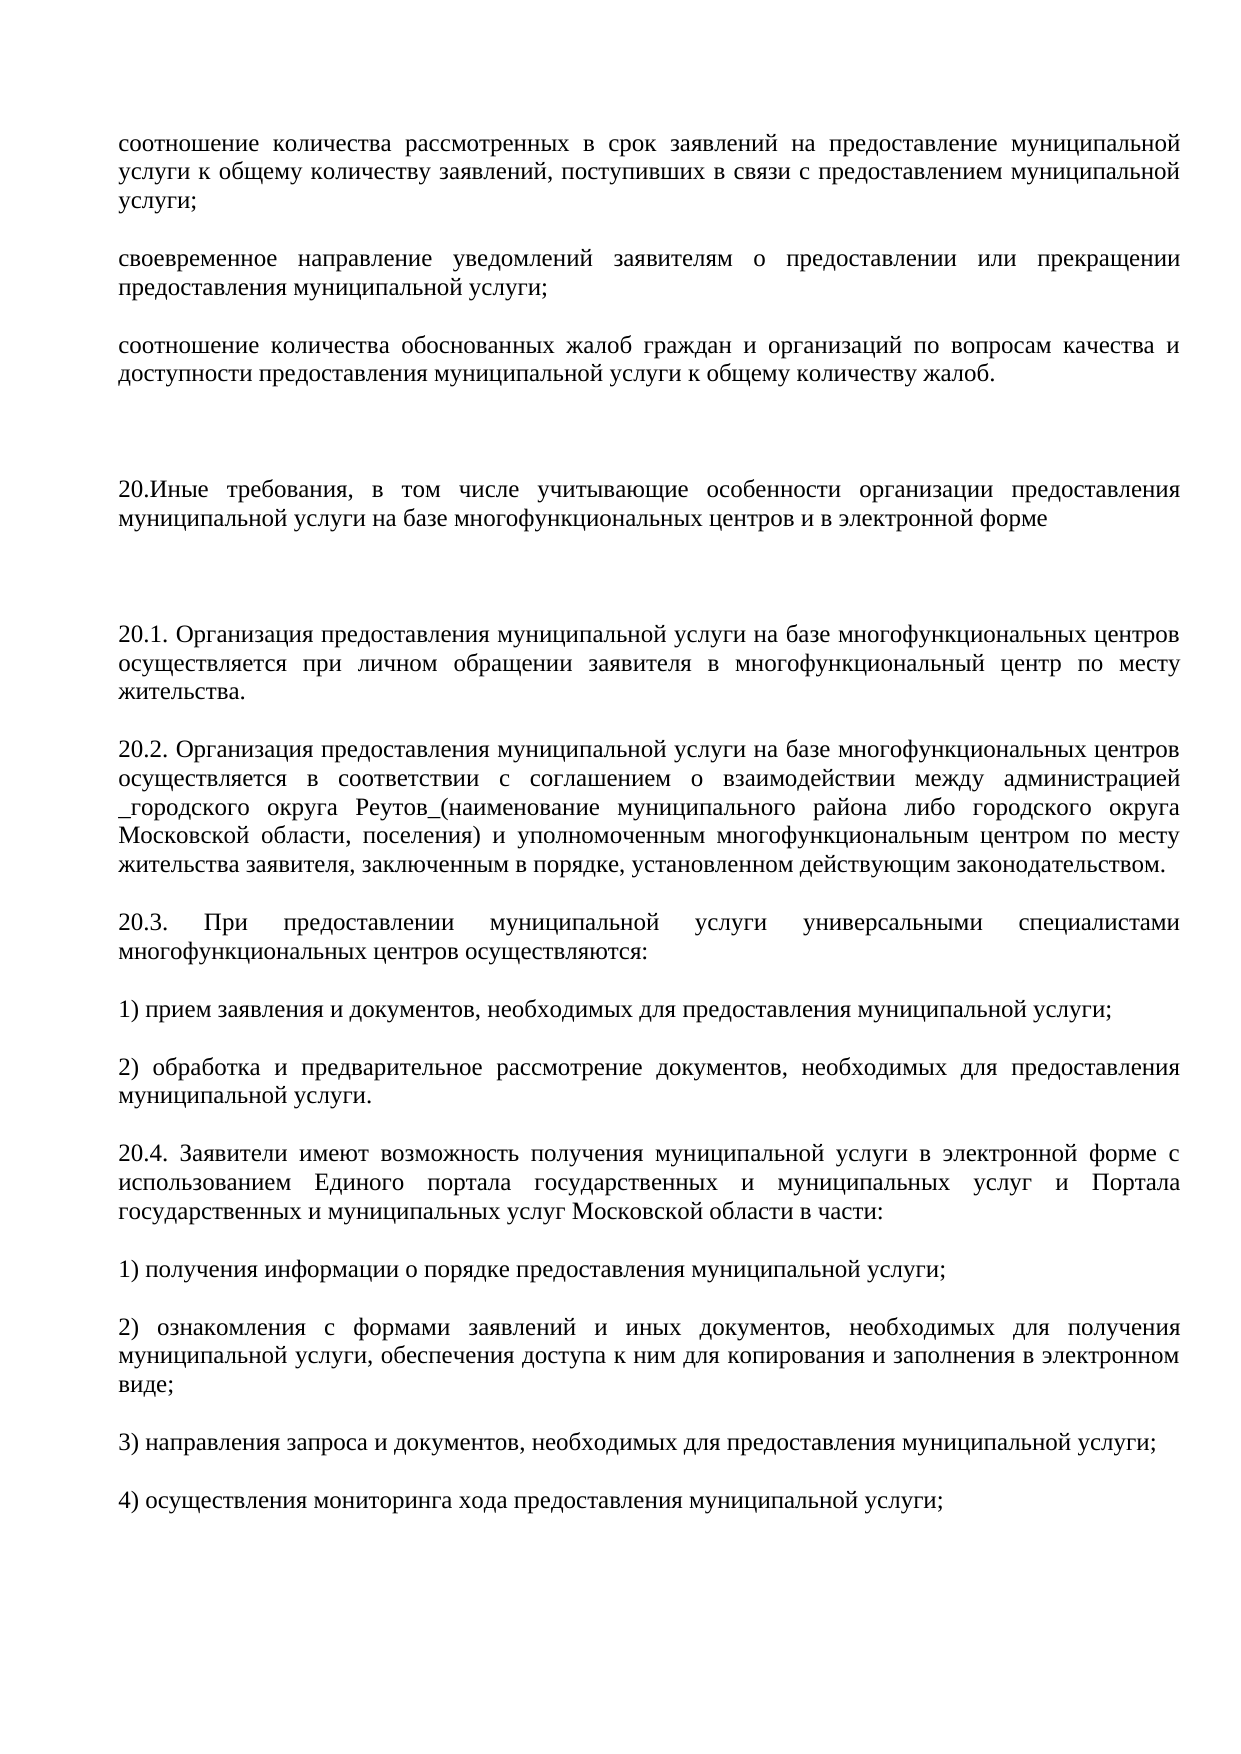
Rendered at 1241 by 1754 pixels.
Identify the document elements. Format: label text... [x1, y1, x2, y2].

text 1) получения информации о порядке предоставления муниципальной услуги; [118, 1254, 1181, 1283]
text 20.Иные требования, в том числе учитывающие особенности организации предоставления муниципальной услуги на базе многофункциональных центров и в электронной форме [118, 474, 1181, 532]
text соотношение количества обоснованных жалоб граждан и организаций по вопросам качества и доступности предоставления муниципальной услуги к общему количеству жалоб. [118, 330, 1181, 387]
text 2) обработка и предварительное рассмотрение документов, необходимых для предоставления муниципальной услуги. [118, 1052, 1181, 1109]
text 3) направления запроса и документов, необходимых для предоставления муниципальной услуги; [118, 1427, 1181, 1456]
text 20.1. Организация предоставления муниципальной услуги на базе многофункциональных центров осуществляется при личном обращении заявителя в многофункциональный центр по месту жительства. [118, 619, 1181, 705]
text 20.2. Организация предоставления муниципальной услуги на базе многофункциональных центров осуществляется в соответствии с соглашением о взаимодействии между администрацией _городского округа Реутов_(наименование муниципального района либо городского округа Московской области, поселения) и уполномоченным многофункциональным центром по месту жительства заявителя, заключенным в порядке, установленном действующим законодательством. [118, 734, 1181, 878]
text 1) прием заявления и документов, необходимых для предоставления муниципальной услуги; [118, 994, 1181, 1023]
text 4) осуществления мониторинга хода предоставления муниципальной услуги; [118, 1485, 1181, 1514]
text своевременное направление уведомлений заявителям о предоставлении или прекращении предоставления муниципальной услуги; [118, 243, 1181, 301]
text 20.4. Заявители имеют возможность получения муниципальной услуги в электронной форме с использованием Единого портала государственных и муниципальных услуг и Портала государственных и муниципальных услуг Московской области в части: [118, 1138, 1181, 1225]
text 20.3. При предоставлении муниципальной услуги универсальными специалистами многофункциональных центров осуществляются: [118, 907, 1181, 965]
text соотношение количества рассмотренных в срок заявлений на предоставление муниципальной услуги к общему количеству заявлений, поступивших в связи с предоставлением муниципальной услуги; [118, 128, 1181, 214]
text 2) ознакомления с формами заявлений и иных документов, необходимых для получения муниципальной услуги, обеспечения доступа к ним для копирования и заполнения в электронном виде; [118, 1312, 1181, 1398]
